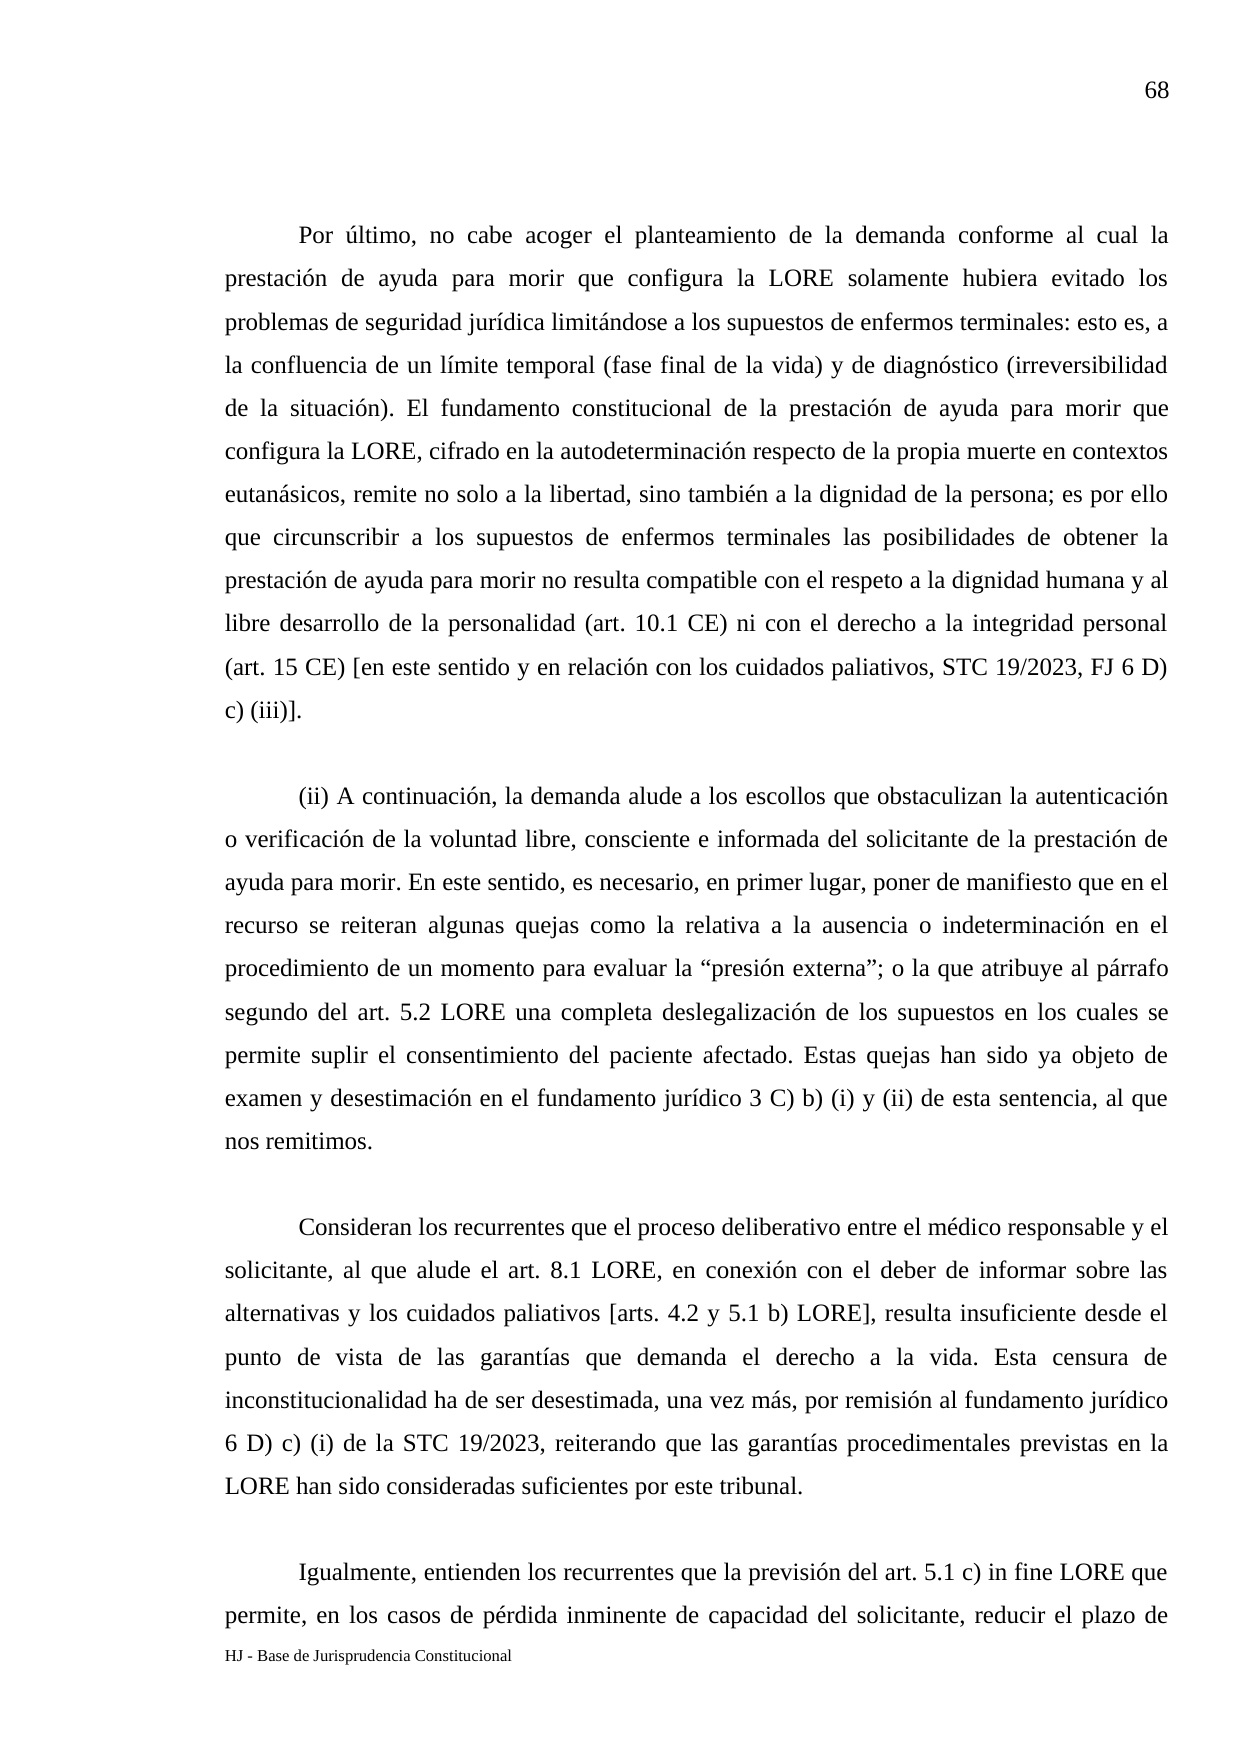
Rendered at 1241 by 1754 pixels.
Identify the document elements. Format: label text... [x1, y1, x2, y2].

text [224, 1557, 1169, 1629]
text Consideran los recurrentes que el proceso deliberativo entre el médico responsable y el solicitante, al que alude el art. 8.1 LORE, en conexión con el deber de informar sobre las alternativas y los cuidados paliativos [arts. 4.2 y 5.1 b) LORE], resulta insuficiente desde el punto de vista de las garantías que demanda el derecho a la vida. Esta censura de inconstitucionalidad ha de ser desestimada, una vez más, por remisión al fundamento jurídico 6 D) c) (i) de la STC 19/2023, reiterando que las garantías procedimentales previstas en la LORE han sido consideradas suficientes por este tribunal. [224, 1212, 1169, 1500]
text Por último, no cabe acoger el planteamiento de la demanda conforme al cual la prestación de ayuda para morir que configura la LORE solamente hubiera evitado los problemas de seguridad jurídica limitándose a los supuestos de enfermos terminales: esto es, a la confluencia de un límite temporal (fase final de la vida) y de diagnóstico (irreversibilidad de la situación). El fundamento constitucional de la prestación de ayuda para morir que configura la LORE, cifrado en la autodeterminación respecto de la propia muerte en contextos eutanásicos, remite no solo a la libertad, sino también a la dignidad de la persona; es por ello que circunscribir a los supuestos de enfermos terminales las posibilidades de obtener la prestación de ayuda para morir no resulta compatible con el respeto a la dignidad humana y al libre desarrollo de la personalidad (art. 10.1 CE) ni con el derecho a la integridad personal (art. 15 CE) [en este sentido y en relación con los cuidados paliativos, STC 19/2023, FJ 6 D) c) (iii)]. [224, 220, 1169, 723]
text (ii) A continuación, la demanda alude a los escollos que obstaculizan la autenticación o verificación de la voluntad libre, consciente e informada del solicitante de la prestación de ayuda para morir. En este sentido, es necesario, en primer lugar, poner de manifiesto que en el recurso se reiteran algunas quejas como la relativa a la ausencia o indeterminación en el procedimiento de un momento para evaluar la “presión externa”; o la que atribuye al párrafo segundo del art. 5.2 LORE una completa deslegalización de los supuestos en los cuales se permite suplir el consentimiento del paciente afectado. Estas quejas han sido ya objeto de examen y desestimación en el fundamento jurídico 3 C) b) (i) y (ii) de esta sentencia, al que nos remitimos. [224, 781, 1169, 1155]
